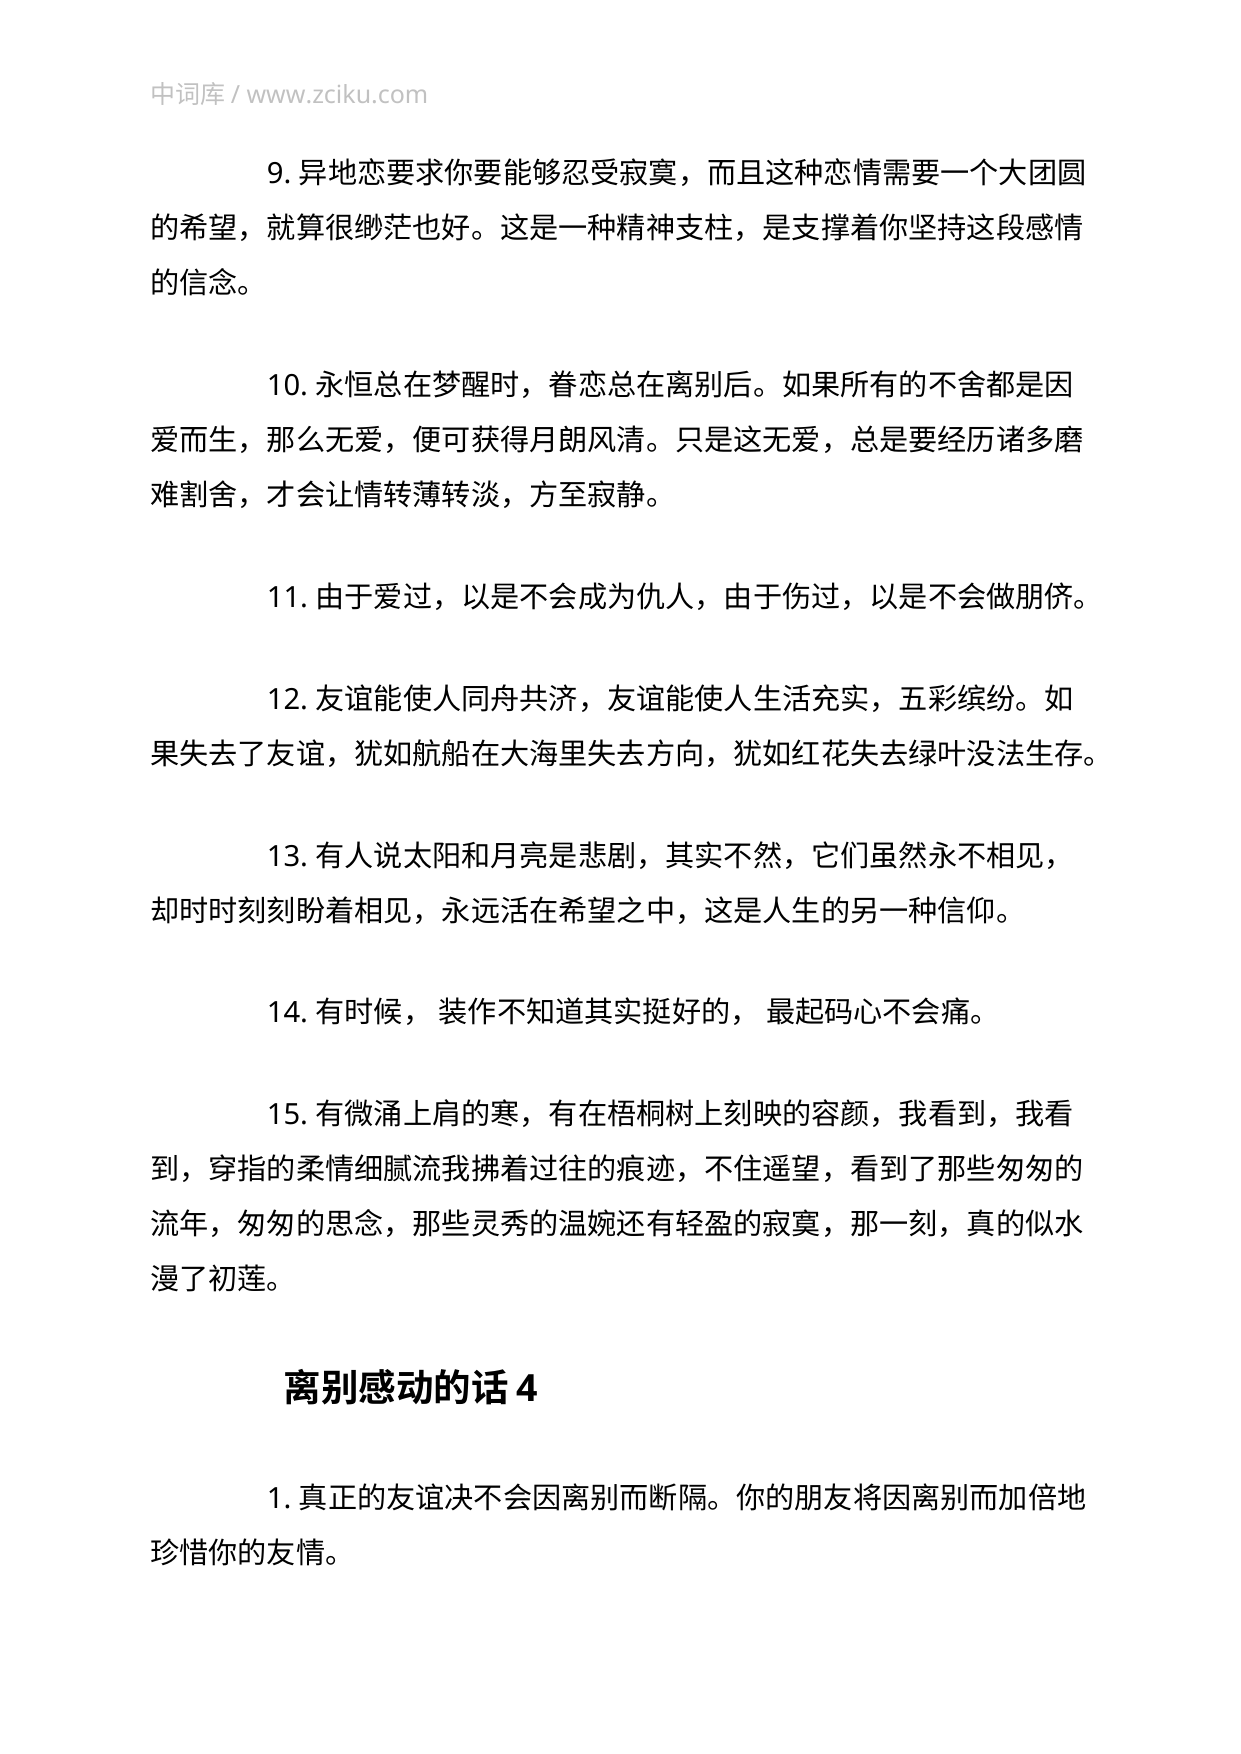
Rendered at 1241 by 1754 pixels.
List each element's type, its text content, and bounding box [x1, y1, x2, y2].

text 12. 友谊能使人同舟共济，友谊能使人生活充实，五彩缤纷。如果失去了友谊，犹如航船在大海里失去方向，犹如红花失去绿叶没法生存。 [150, 675, 1090, 773]
text 1. 真正的友谊决不会因离别而断隔。你的朋友将因离别而加倍地珍惜你的友情。 [150, 1475, 1090, 1572]
text 离别感动的话4 [150, 1357, 1090, 1412]
text 10. 永恒总在梦醒时，眷恋总在离别后。如果所有的不舍都是因爱而生，那么无爱，便可获得月朗风清。只是这无爱，总是要经历诸多磨难割舍，才会让情转薄转淡，方至寂静。 [150, 362, 1090, 514]
text 11. 由于爱过，以是不会成为仇人，由于伤过，以是不会做朋侪。 [150, 573, 1090, 616]
text 13. 有人说太阳和月亮是悲剧，其实不然，它们虽然永不相见，却时时刻刻盼着相见，永远活在希望之中，这是人生的另一种信仰。 [150, 832, 1090, 929]
text 14. 有时候， 装作不知道其实挺好的， 最起码心不会痛。 [150, 989, 1090, 1031]
text 9. 异地恋要求你要能够忍受寂寞，而且这种恋情需要一个大团圆的希望，就算很缈茫也好。这是一种精神支柱，是支撑着你坚持这段感情的信念。 [150, 150, 1090, 302]
text 15. 有微涌上肩的寒，有在梧桐树上刻映的容颜，我看到，我看到，穿指的柔情细腻流我拂着过往的痕迹，不住遥望，看到了那些匆匆的流年，匆匆的思念，那些灵秀的温婉还有轻盈的寂寞，那一刻，真的似水漫了初莲。 [150, 1091, 1090, 1298]
